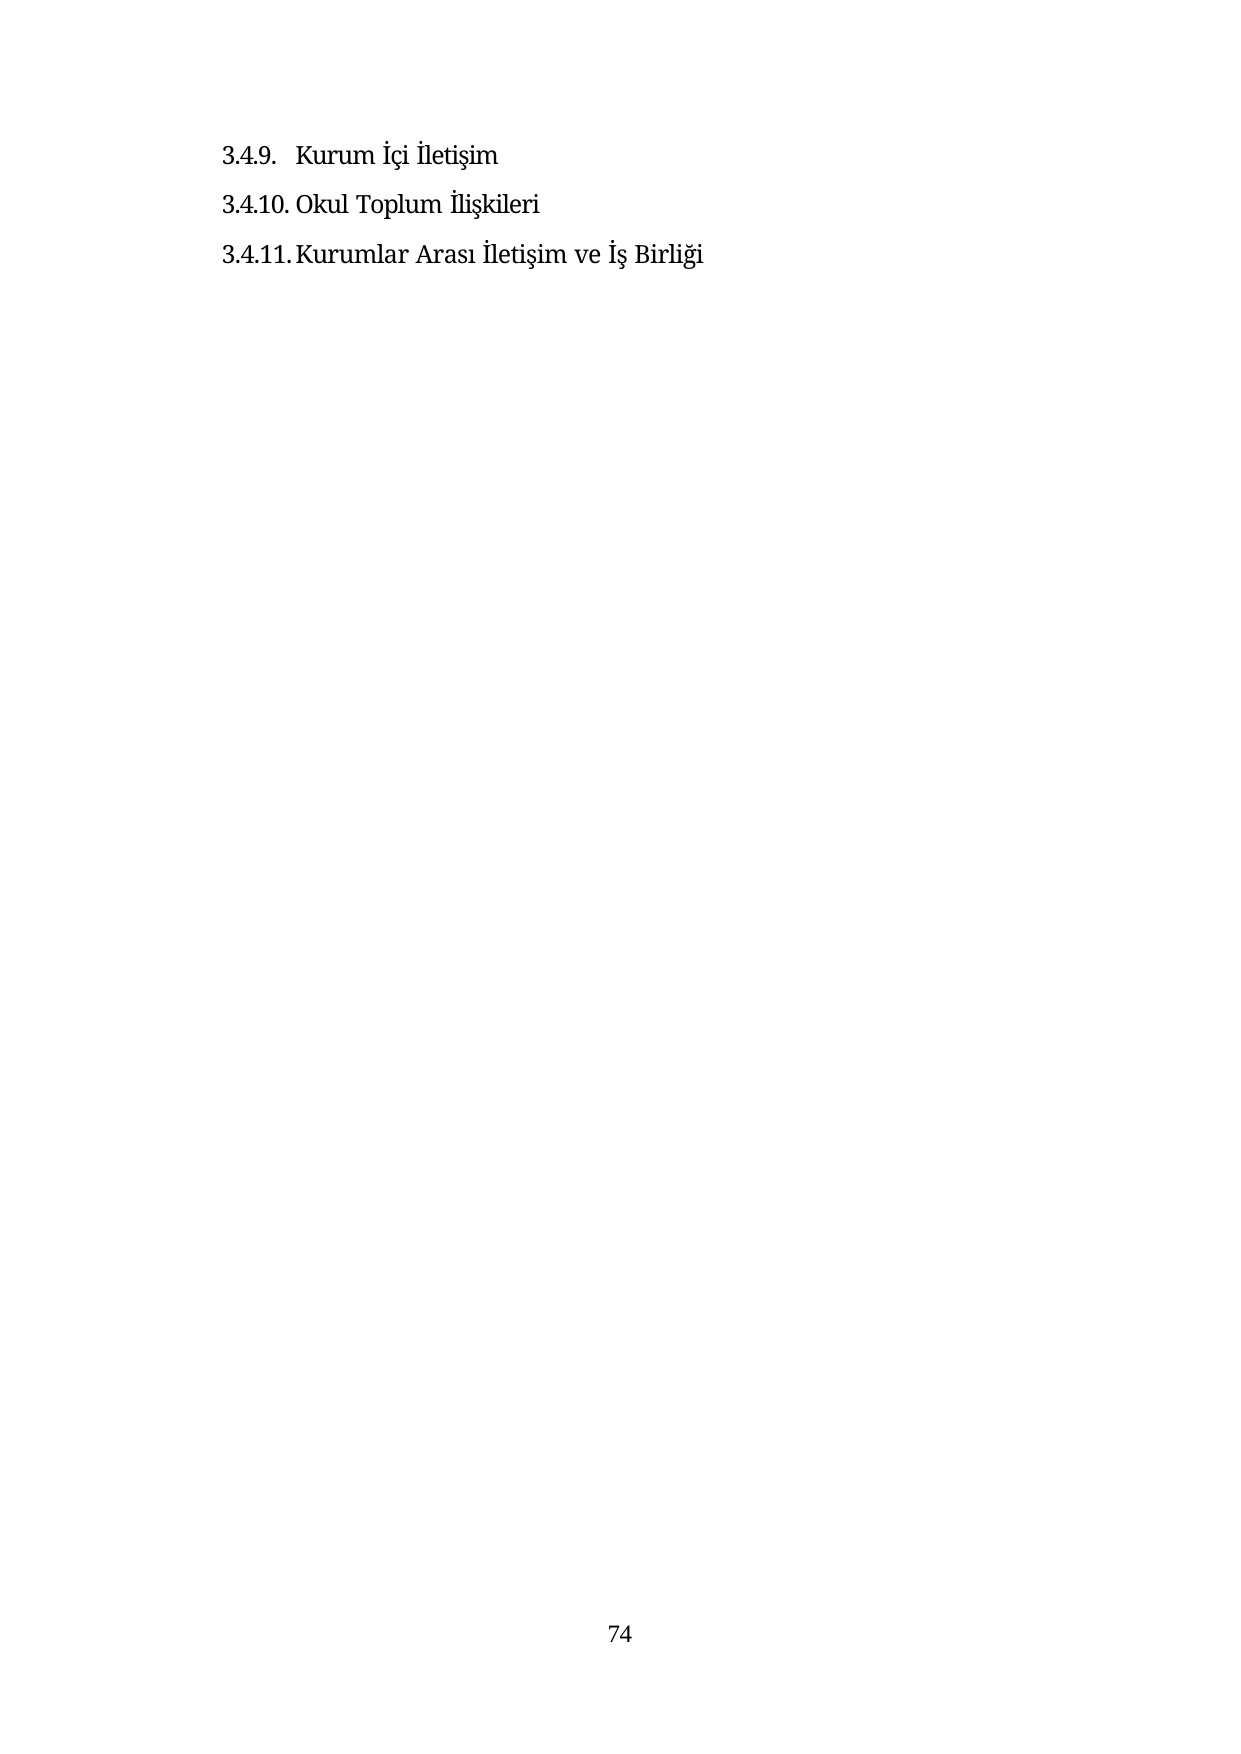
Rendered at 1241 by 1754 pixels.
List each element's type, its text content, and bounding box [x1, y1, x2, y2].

list Kurum İçi İletişim [221, 137, 1198, 172]
list Kurumlar Arası İletişim ve İş Birliği [221, 237, 1198, 271]
list Okul Toplum İlişkileri [221, 187, 1198, 221]
